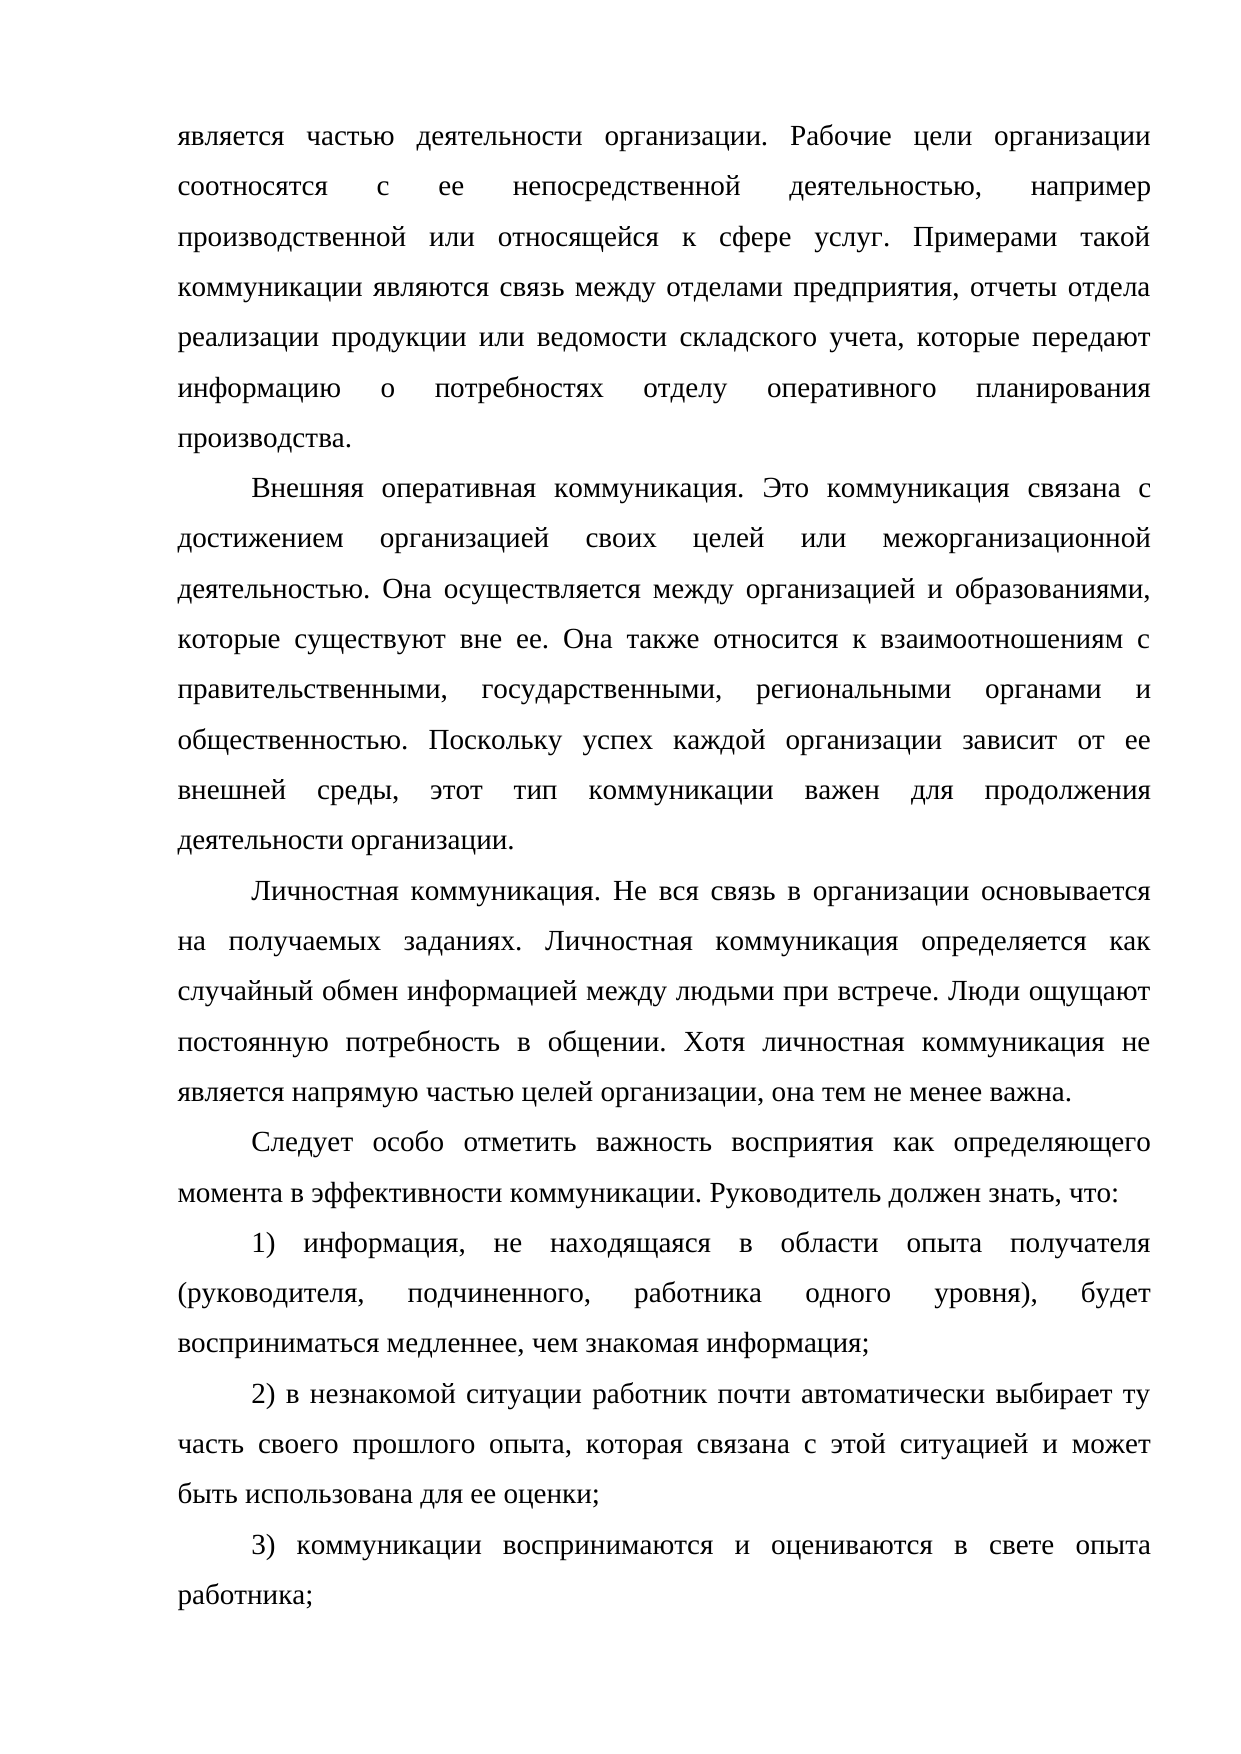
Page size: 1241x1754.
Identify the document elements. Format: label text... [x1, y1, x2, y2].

text 1) информация, не находящаяся в области опыта получателя (руководителя, подчиненного, работника одного уровня), будет восприниматься медленнее, чем знакомая информация; [177, 1225, 1152, 1359]
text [177, 118, 1152, 453]
text Следует особо отметить важность восприятия как определяющего момента в эффективности коммуникации. Руководитель должен знать, что: [177, 1124, 1152, 1208]
text Личностная коммуникация. Не вся связь в организации основывается на получаемых заданиях. Личностная коммуникация определяется как случайный обмен информацией между людьми при встрече. Люди ощущают постоянную потребность в общении. Хотя личностная коммуникация не является напрямую частью целей организации, она тем не менее важна. [177, 873, 1152, 1108]
text 2) в незнакомой ситуации работник почти автоматически выбирает ту часть своего прошлого опыта, которая связана с этой ситуацией и может быть использована для ее оценки; [177, 1376, 1152, 1510]
text Внешняя оперативная коммуникация. Это коммуникация связана с достижением организацией своих целей или межорганизационной деятельностью. Она осуществляется между организацией и образованиями, которые существуют вне ее. Она также относится к взаимоотношениям с правительственными, государственными, региональными органами и общественностью. Поскольку успех каждой организации зависит от ее внешней среды, этот тип коммуникации важен для продолжения деятельности организации. [177, 470, 1152, 856]
text 3) коммуникации воспринимаются и оцениваются в свете опыта работника; [177, 1527, 1152, 1611]
